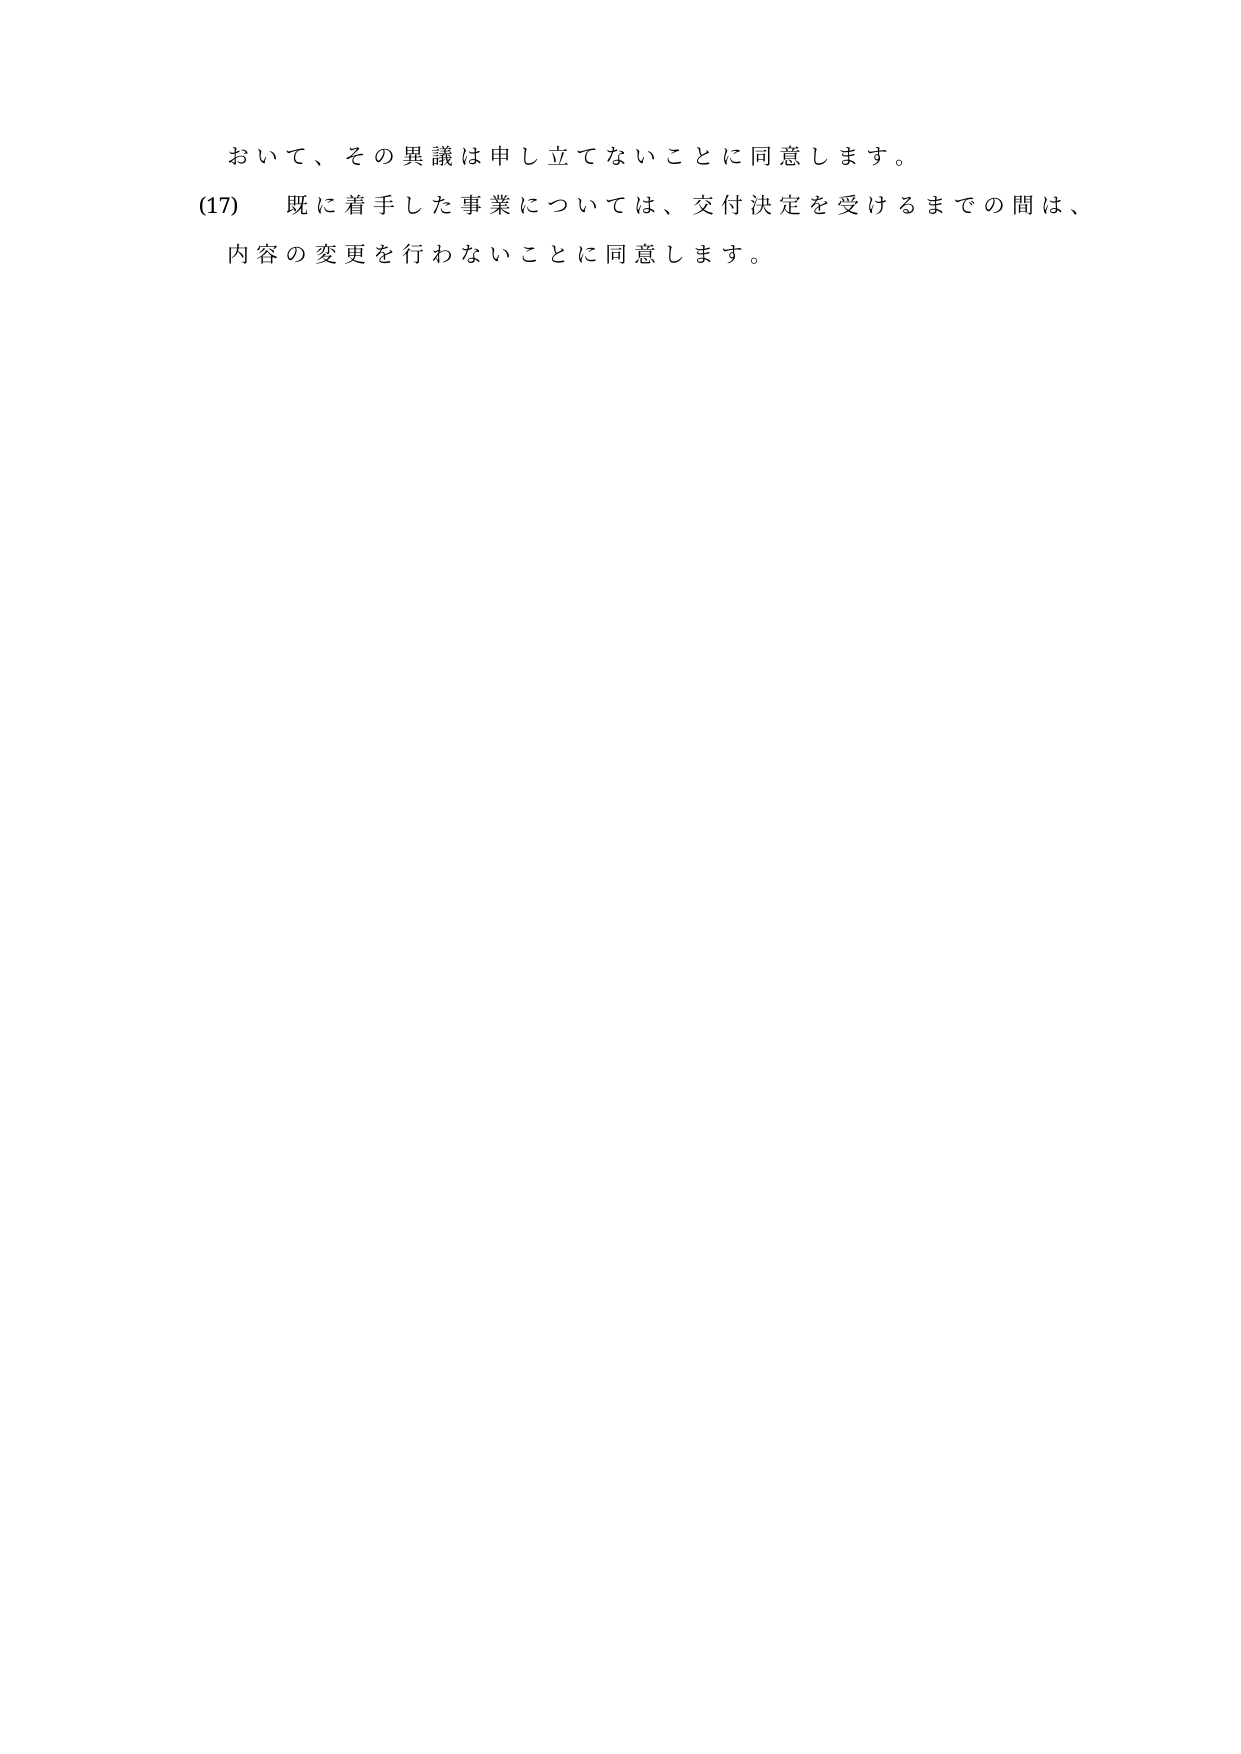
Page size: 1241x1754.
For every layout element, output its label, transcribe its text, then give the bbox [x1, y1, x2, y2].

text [196, 131, 1071, 180]
text (17) 既に着手した事業については、交付決定を受けるまでの間は、内容の変更を行わないことに同意します。 [196, 180, 1071, 278]
